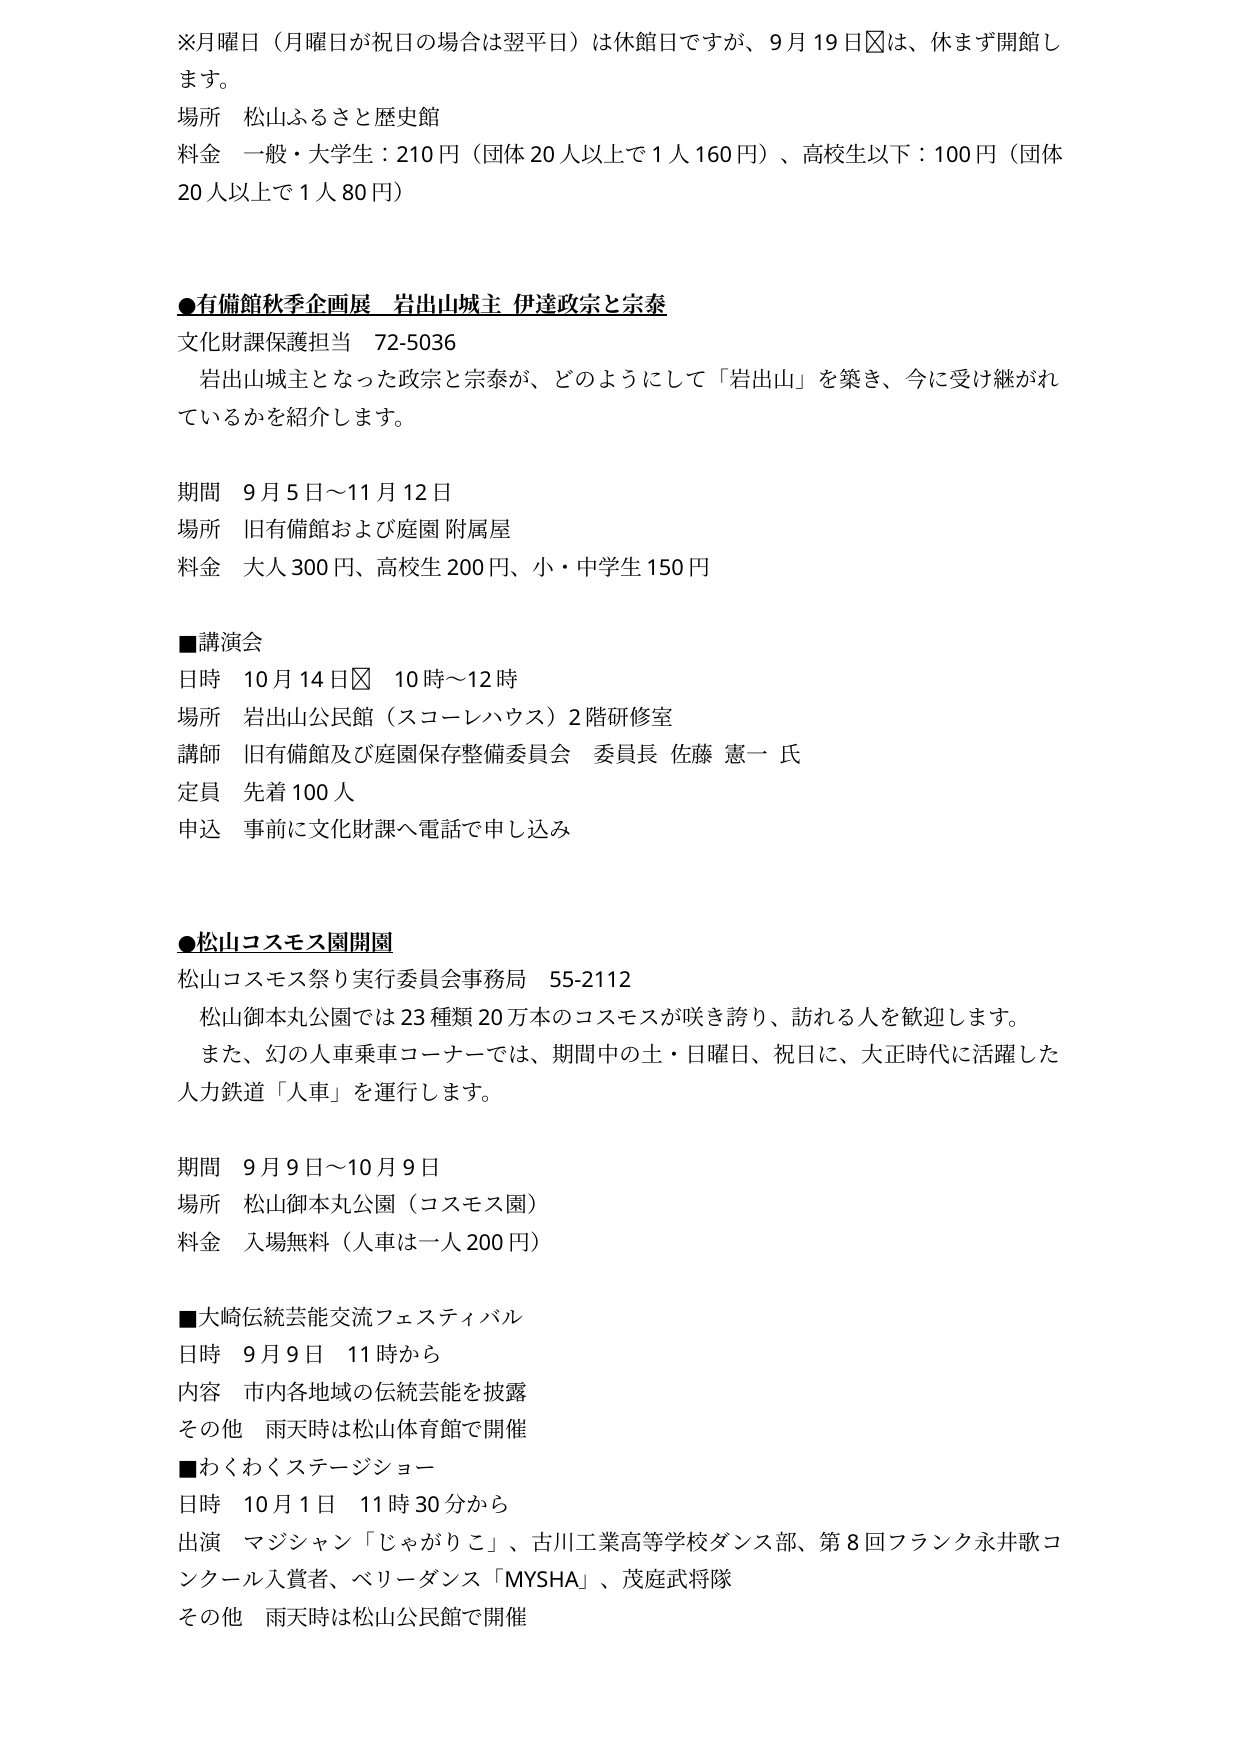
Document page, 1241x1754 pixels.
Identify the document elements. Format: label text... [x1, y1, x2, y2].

text 申込 事前に文化財課へ電話で申し込み [177, 809, 1063, 847]
text 期間 9月5日～11月12日 [177, 472, 1063, 509]
text また、幻の人車乗車コーナーでは、期間中の土・日曜日、祝日に、大正時代に活躍した人力鉄道「人車」を運行します。 [177, 1034, 1063, 1109]
text 場所 岩出山公民館（スコーレハウス）2階研修室 [177, 697, 1063, 734]
text 定員 先着100人 [177, 772, 1063, 809]
text 松山コスモス祭り実行委員会事務局 55-2112 [177, 959, 1063, 997]
text 期間 9月9日～10月9日 [177, 1147, 1063, 1184]
text 場所 松山ふるさと歴史館 [177, 97, 1063, 134]
text 料金 大人300円、高校生200円、小・中学生150円 [177, 547, 1063, 584]
text ●松山コスモス園開園 [177, 922, 1063, 959]
text 場所 旧有備館および庭園 附属屋 [177, 509, 1063, 547]
text ●有備館秋季企画展 岩出山城主 伊達政宗と宗泰 [177, 284, 1063, 322]
text ■大崎伝統芸能交流フェスティバル [177, 1297, 1063, 1334]
text ■わくわくステージショー [177, 1447, 1063, 1484]
text 場所 松山御本丸公園（コスモス園） [177, 1184, 1063, 1222]
text 内容 市内各地域の伝統芸能を披露 [177, 1372, 1063, 1409]
text ■講演会 [177, 622, 1063, 659]
text 料金 一般・大学生：210円（団体20人以上で1人160円）、高校生以下：100円（団体20人以上で1人80円） [177, 134, 1063, 209]
text 料金 入場無料（人車は一人200円） [177, 1222, 1063, 1259]
text 日時 10月14日 10時～12時 [177, 659, 1063, 697]
text 日時 9月9日 11時から [177, 1334, 1063, 1372]
text 岩出山城主となった政宗と宗泰が、どのようにして「岩出山」を築き、今に受け継がれているかを紹介します。 [177, 359, 1063, 434]
text 松山御本丸公園では23種類20万本のコスモスが咲き誇り、訪れる人を歓迎します。 [177, 997, 1063, 1034]
text 出演 マジシャン「じゃがりこ」、古川工業高等学校ダンス部、第8回フランク永井歌コンクール入賞者、ベリーダンス「MYSHA」、茂庭武将隊 [177, 1522, 1063, 1597]
text その他 雨天時は松山体育館で開催 [177, 1409, 1063, 1447]
text ※月曜日（月曜日が祝日の場合は翌平日）は休館日ですが、9月19日は、休まず開館します。 [177, 22, 1063, 97]
text 講師 旧有備館及び庭園保存整備委員会 委員長 佐藤 憲一 氏 [177, 734, 1063, 772]
text その他 雨天時は松山公民館で開催 [177, 1597, 1063, 1634]
text 文化財課保護担当 72-5036 [177, 322, 1063, 359]
text 日時 10月1日 11時30分から [177, 1484, 1063, 1522]
